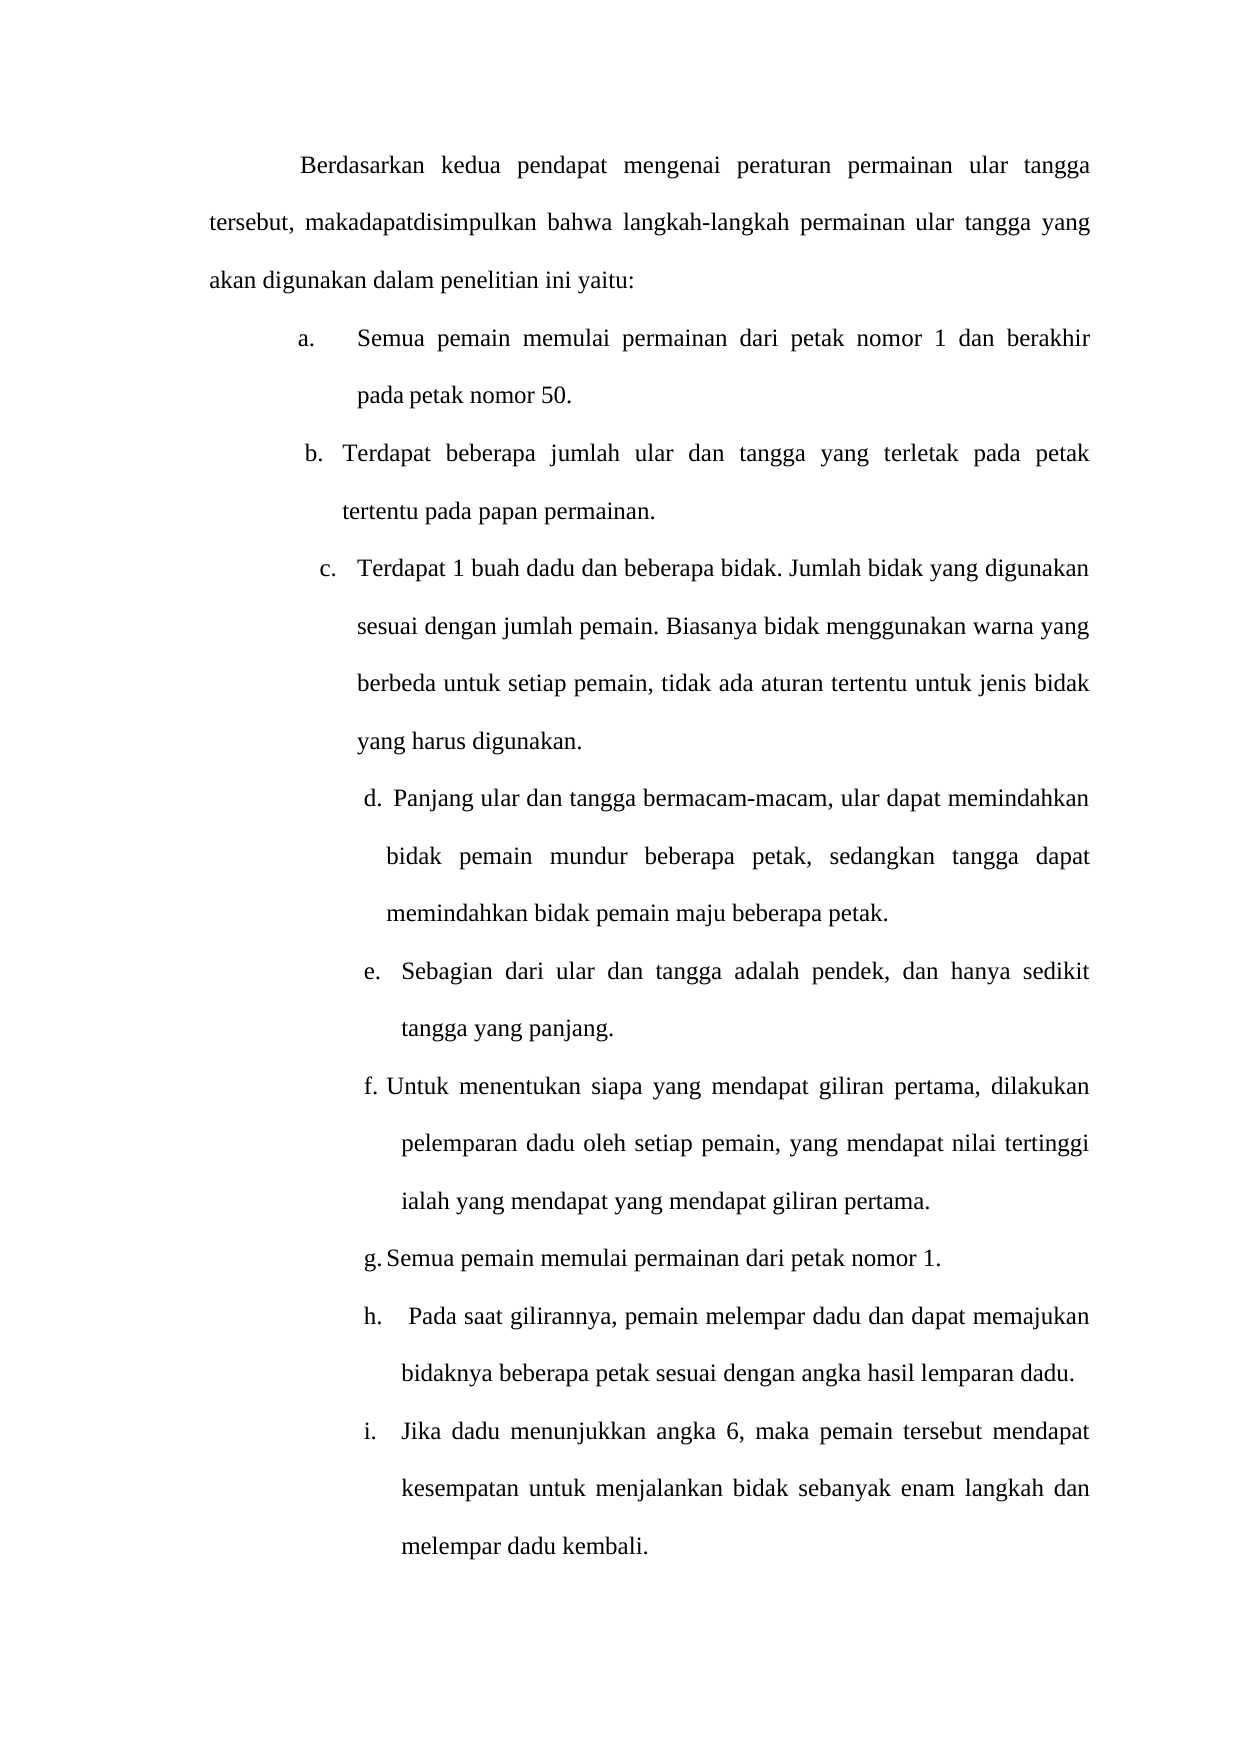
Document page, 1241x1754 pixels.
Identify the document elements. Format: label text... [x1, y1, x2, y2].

list Semua pemain memulai permainan dari petak nomor 1. [363, 1243, 1090, 1272]
list Pada saat gilirannya, pemain melempar dadu dan dapat memajukan bidaknya beberapa petak sesuai dengan angka hasil lemparan dadu. [363, 1301, 1090, 1387]
list Terdapat beberapa jumlah ular dan tangga yang terletak pada petak tertentu pada papan permainan. [304, 438, 1090, 525]
list Terdapat 1 buah dadu dan beberapa bidak. Jumlah bidak yang digunakan sesuai dengan jumlah pemain. Biasanya bidak menggunakan warna yang berbeda untuk setiap pemain, tidak ada aturan tertentu untuk jenis bidak yang harus digunakan. [319, 553, 1090, 755]
list Sebagian dari ular dan tangga adalah pendek, dan hanya sedikit tangga yang panjang. [363, 956, 1090, 1042]
list Untuk menentukan siapa yang mendapat giliran pertama, dilakukan pelemparan dadu oleh setiap pemain, yang mendapat nilai tertinggi ialah yang mendapat yang mendapat giliran pertama. [363, 1071, 1090, 1215]
list Panjang ular dan tangga bermacam-macam, ular dapat memindahkan bidak pemain mundur beberapa petak, sedangkan tangga dapat memindahkan bidak pemain maju beberapa petak. [363, 783, 1090, 927]
list Jika dadu menunjukkan angka 6, maka pemain tersebut mendapat kesempatan untuk menjalankan bidak sebanyak enam langkah dan melempar dadu kembali. [363, 1416, 1090, 1560]
text Berdasarkan kedua pendapat mengenai peraturan permainan ular tangga tersebut, makadapatdisimpulkan bahwa langkah-langkah permainan ular tangga yang akan digunakan dalam penelitian ini yaitu: [2, 150, 1090, 294]
list Semua pemain memulai permainan dari petak nomor 1 dan berakhir pada petak nomor 50. [298, 323, 1090, 409]
